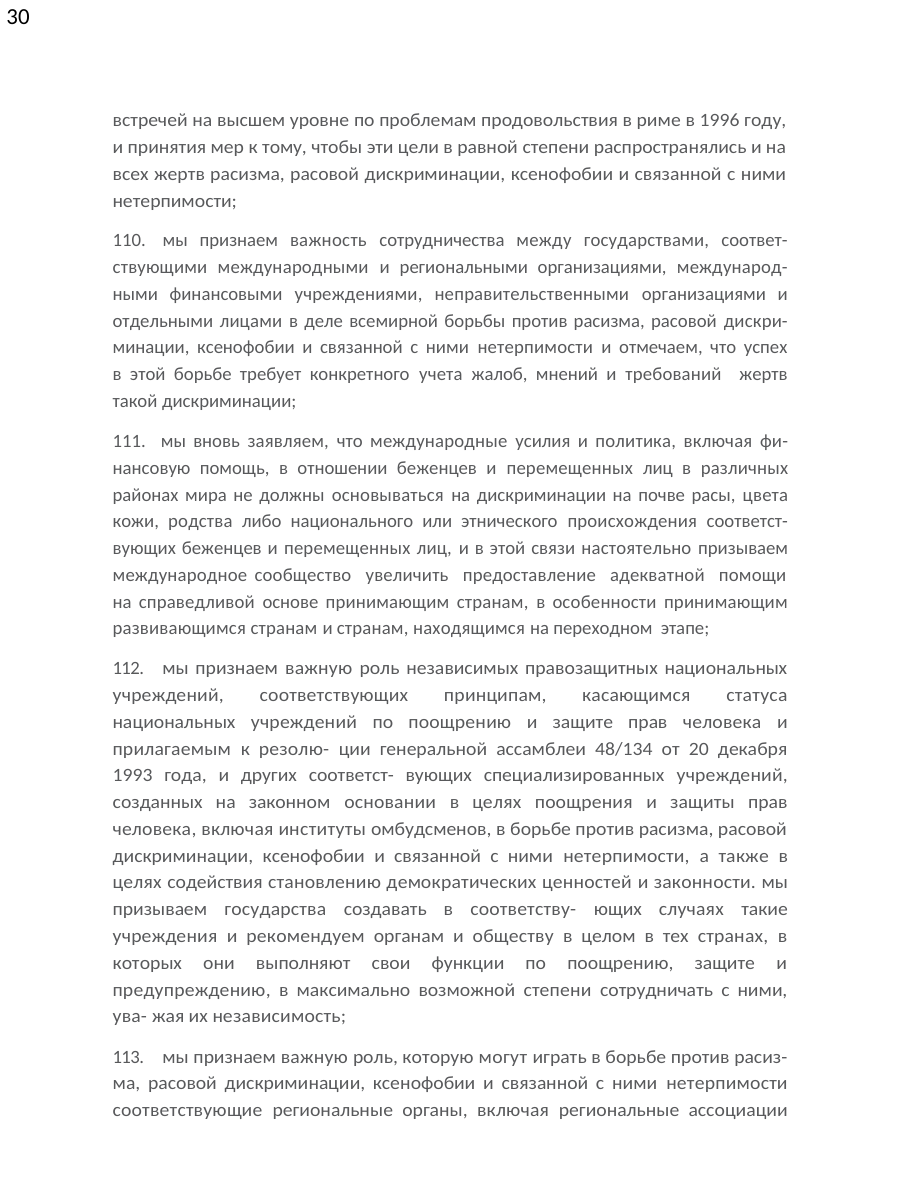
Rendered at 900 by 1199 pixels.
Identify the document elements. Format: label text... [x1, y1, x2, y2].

list мы вновь заявляем, что международные усилия и политика, включая фи- нансовую помощь, в отношении беженцев и перемещенных лиц в различных районах мира не должны основываться на дискриминации на почве расы, цвета кожи, родства либо национального или этнического происхождения соответст- вующих беженцев и перемещенных лиц, и в этой связи настоятельно призываем международное сообщество увеличить предоставление адекватной помощи на справедливой основе принимающим странам, в особенности принимающим развивающимся странам и странам, находящимся на переходном этапе; [112, 429, 788, 639]
list мы признаем важную роль независимых правозащитных национальных учреждений, соответствующих принципам, касающимся статуса национальных учреждений по поощрению и защите прав человека и прилагаемым к резолю- ции генеральной ассамблеи 48/134 от 20 декабря 1993 года, и других соответст- вующих специализированных учреждений, созданных на законном основании в целях поощрения и защиты прав человека, включая институты омбудсменов, в борьбе против расизма, расовой дискриминации, ксенофобии и связанной с ними нетерпимости, а также в целях содействия становлению демократических ценностей и законности. мы призываем государства создавать в соответству- ющих случаях такие учреждения и рекомендуем органам и обществу в целом в тех странах, в которых они выполняют свои функции по поощрению, защите и предупреждению, в максимально возможной степени сотрудничать с ними, ува- жая их независимость; [112, 656, 788, 1027]
text встречей на высшем уровне по проблемам продовольствия в риме в 1996 году, и принятия мер к тому, чтобы эти цели в равной степени распространялись и на всех жертв расизма, расовой дискриминации, ксенофобии и связанной с ними нетерпимости; [112, 109, 788, 212]
list мы признаем важность сотрудничества между государствами, соответ- ствующими международными и региональными организациями, международ- ными финансовыми учреждениями, неправительственными организациями и отдельными лицами в деле всемирной борьбы против расизма, расовой дискри- минации, ксенофобии и связанной с ними нетерпимости и отмечаем, что успех в этой борьбе требует конкретного учета жалоб, мнений и требований жертв такой дискриминации; [112, 229, 788, 412]
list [112, 1045, 788, 1121]
